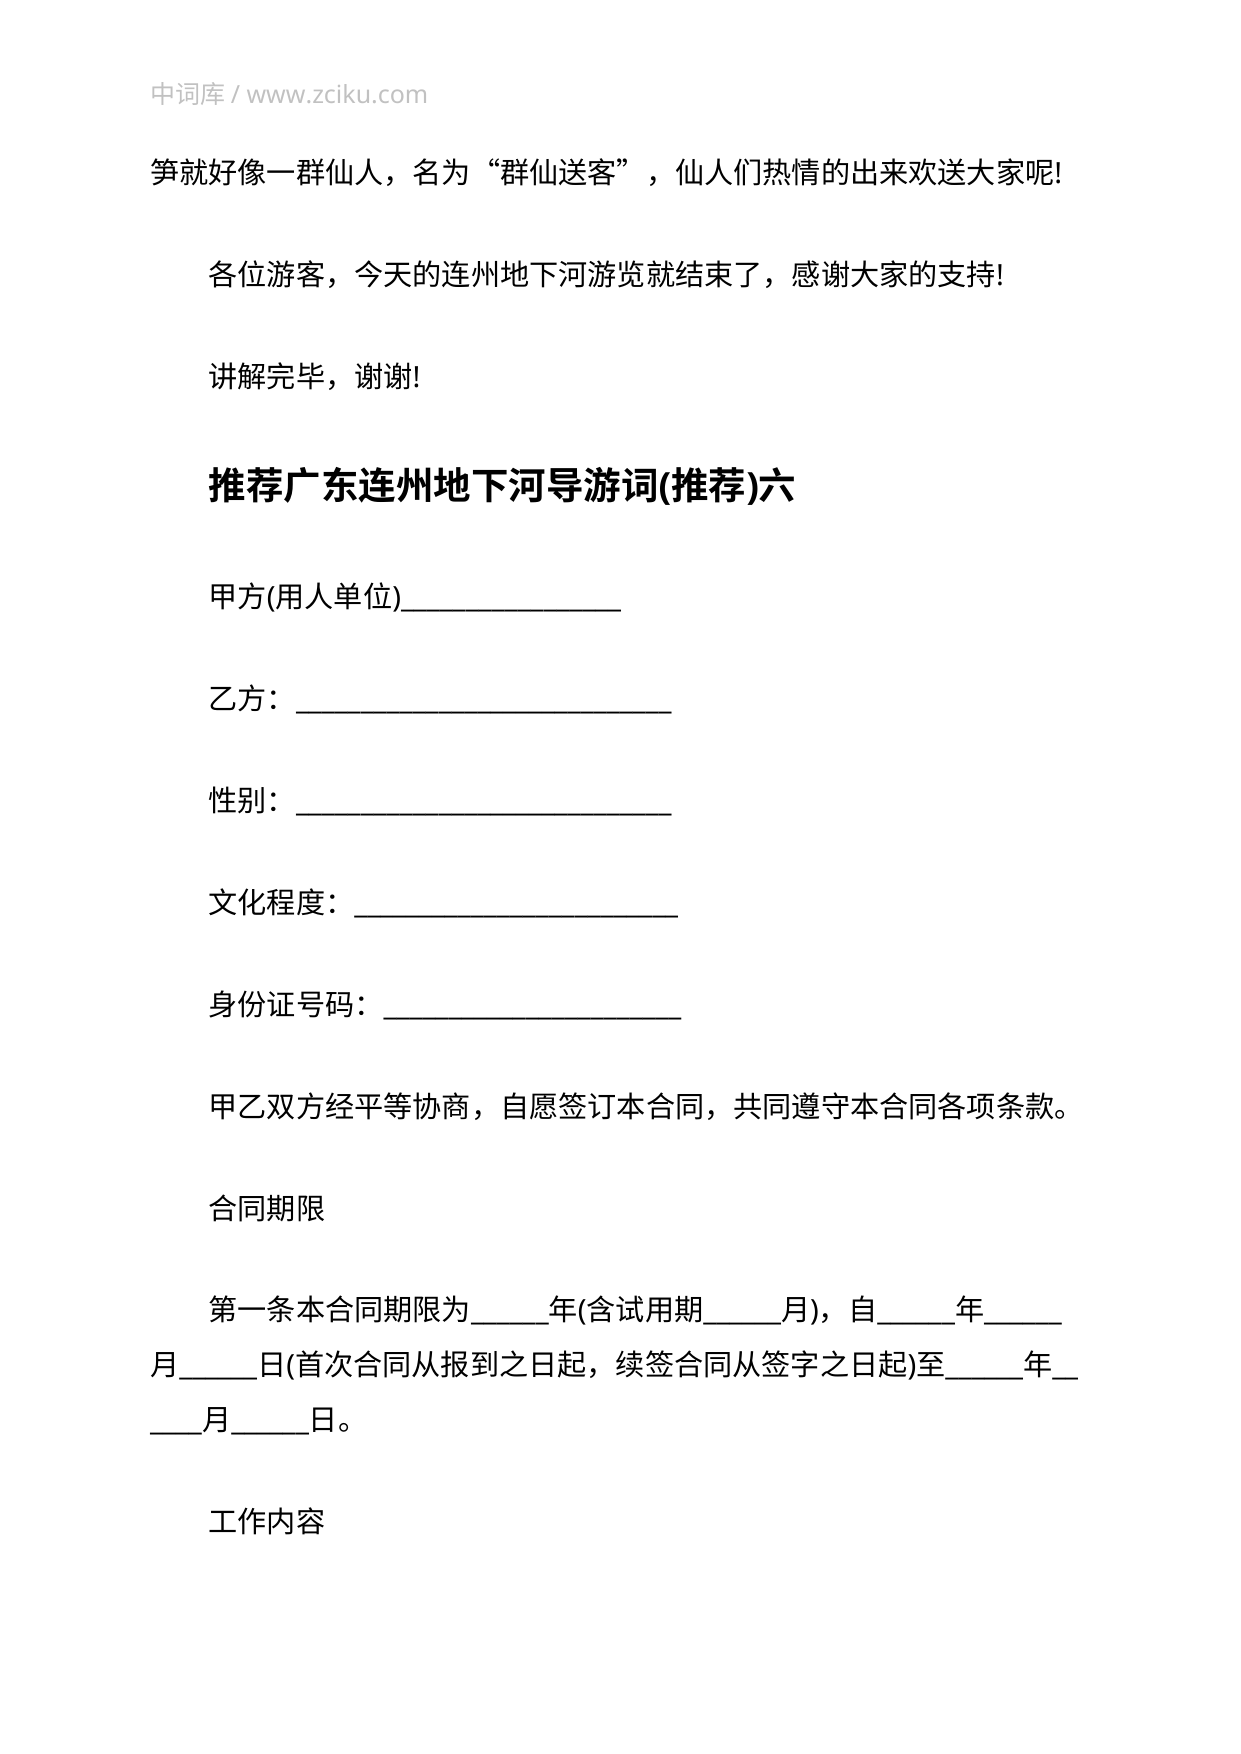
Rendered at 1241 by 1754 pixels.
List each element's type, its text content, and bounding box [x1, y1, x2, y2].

text 各位游客，今天的连州地下河游览就结束了，感谢大家的支持! [150, 252, 1090, 294]
text 推荐广东连州地下河导游词(推荐)六 [150, 456, 1090, 510]
text 甲乙双方经平等协商，自愿签订本合同，共同遵守本合同各项条款。 [150, 1083, 1090, 1126]
text 讲解完毕，谢谢! [150, 354, 1090, 396]
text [150, 150, 1090, 192]
text 身份证号码：_______________________ [150, 981, 1090, 1024]
text 合同期限 [150, 1185, 1090, 1227]
text 乙方：_____________________________ [150, 676, 1090, 718]
text 甲方(用人单位)_________________ [150, 573, 1090, 616]
text 工作内容 [150, 1499, 1090, 1541]
text 第一条本合同期限为______年(含试用期______月)，自______年______月______日(首次合同从报到之日起，续签合同从签字之日起)至______年______月______日。 [150, 1287, 1090, 1439]
text 文化程度：_________________________ [150, 879, 1090, 922]
text 性别：_____________________________ [150, 777, 1090, 820]
